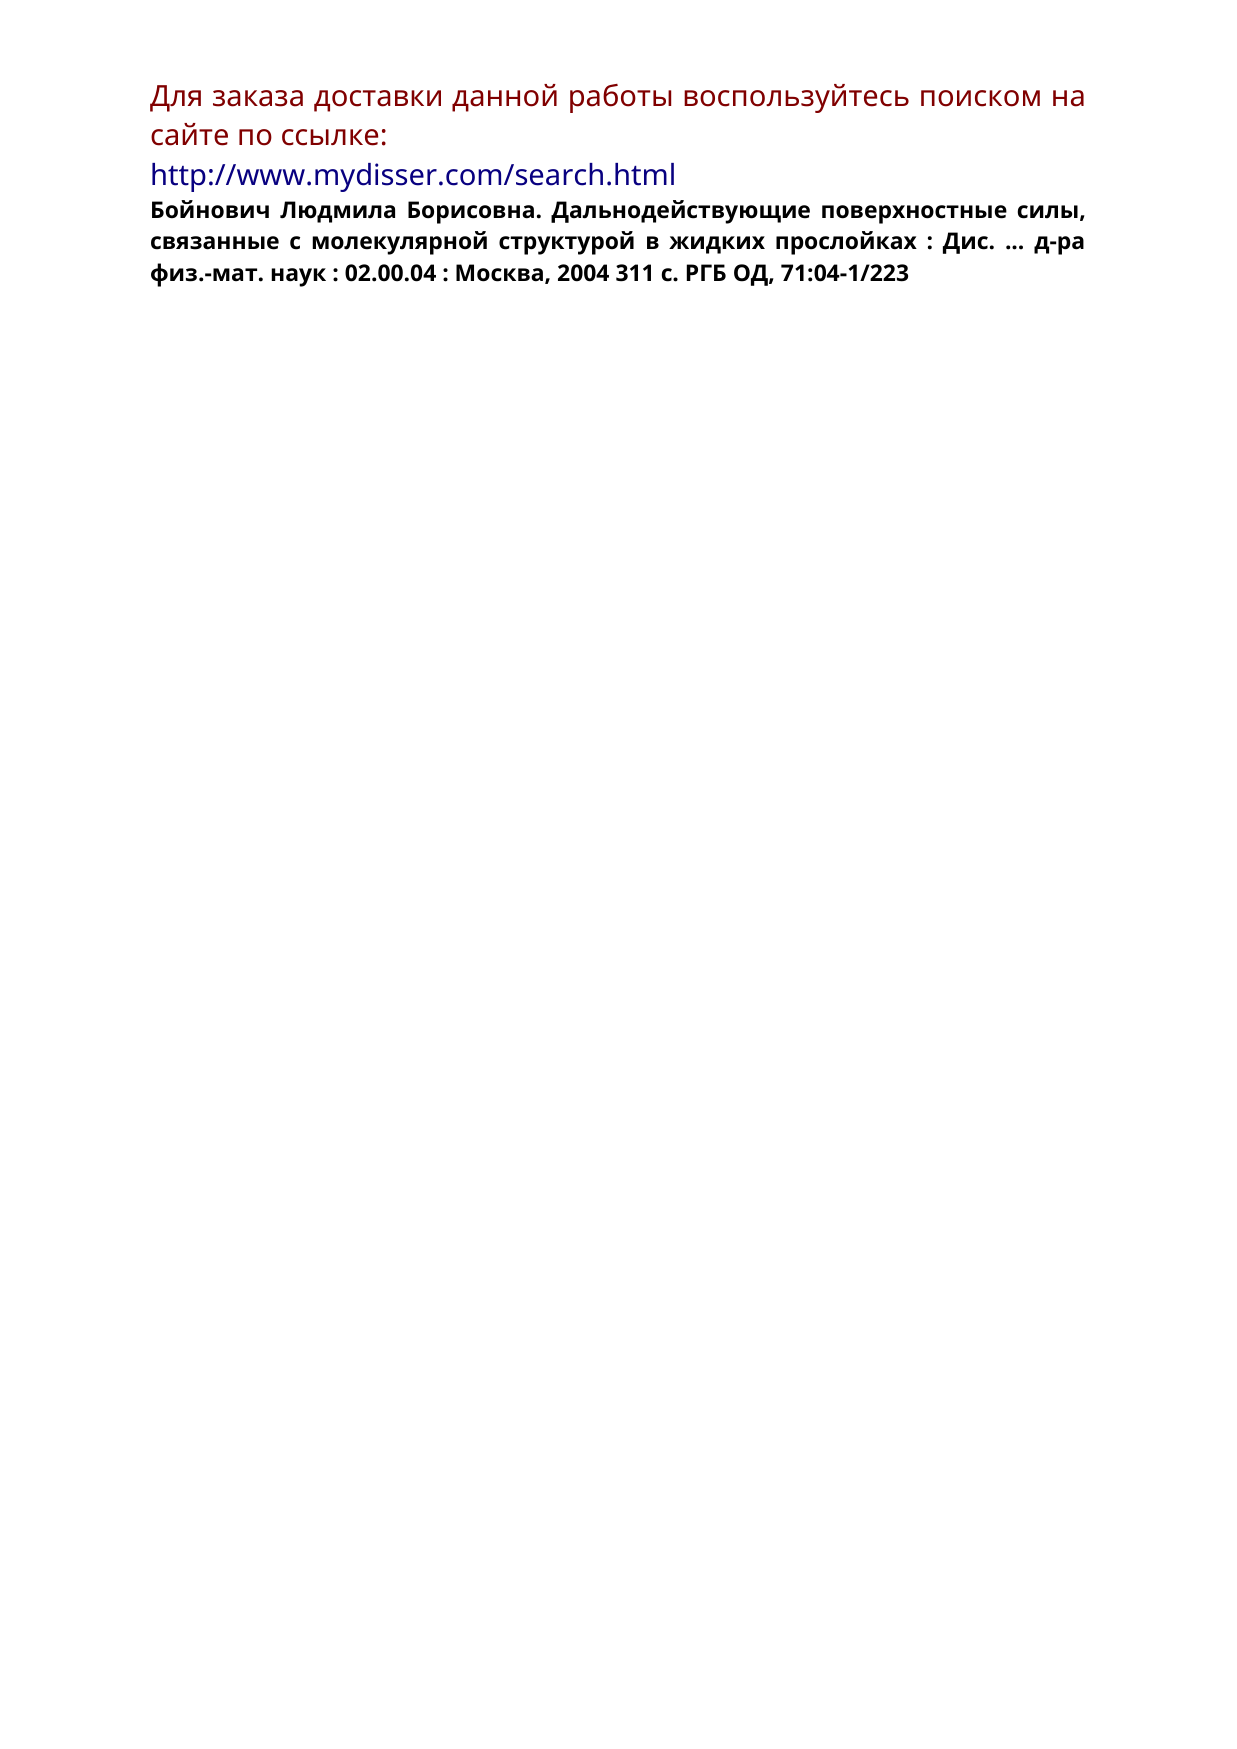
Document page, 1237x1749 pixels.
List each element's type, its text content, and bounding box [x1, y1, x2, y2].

text Бойнович Людмила Борисовна. Дальнодействующие поверхностные силы, связанные с молекулярной структурой в жидких прослойках : Дис. ... д-ра физ.-мат. наук : 02.00.04 : Москва, 2004 311 c. РГБ ОД, 71:04-1/223 [150, 194, 1086, 288]
